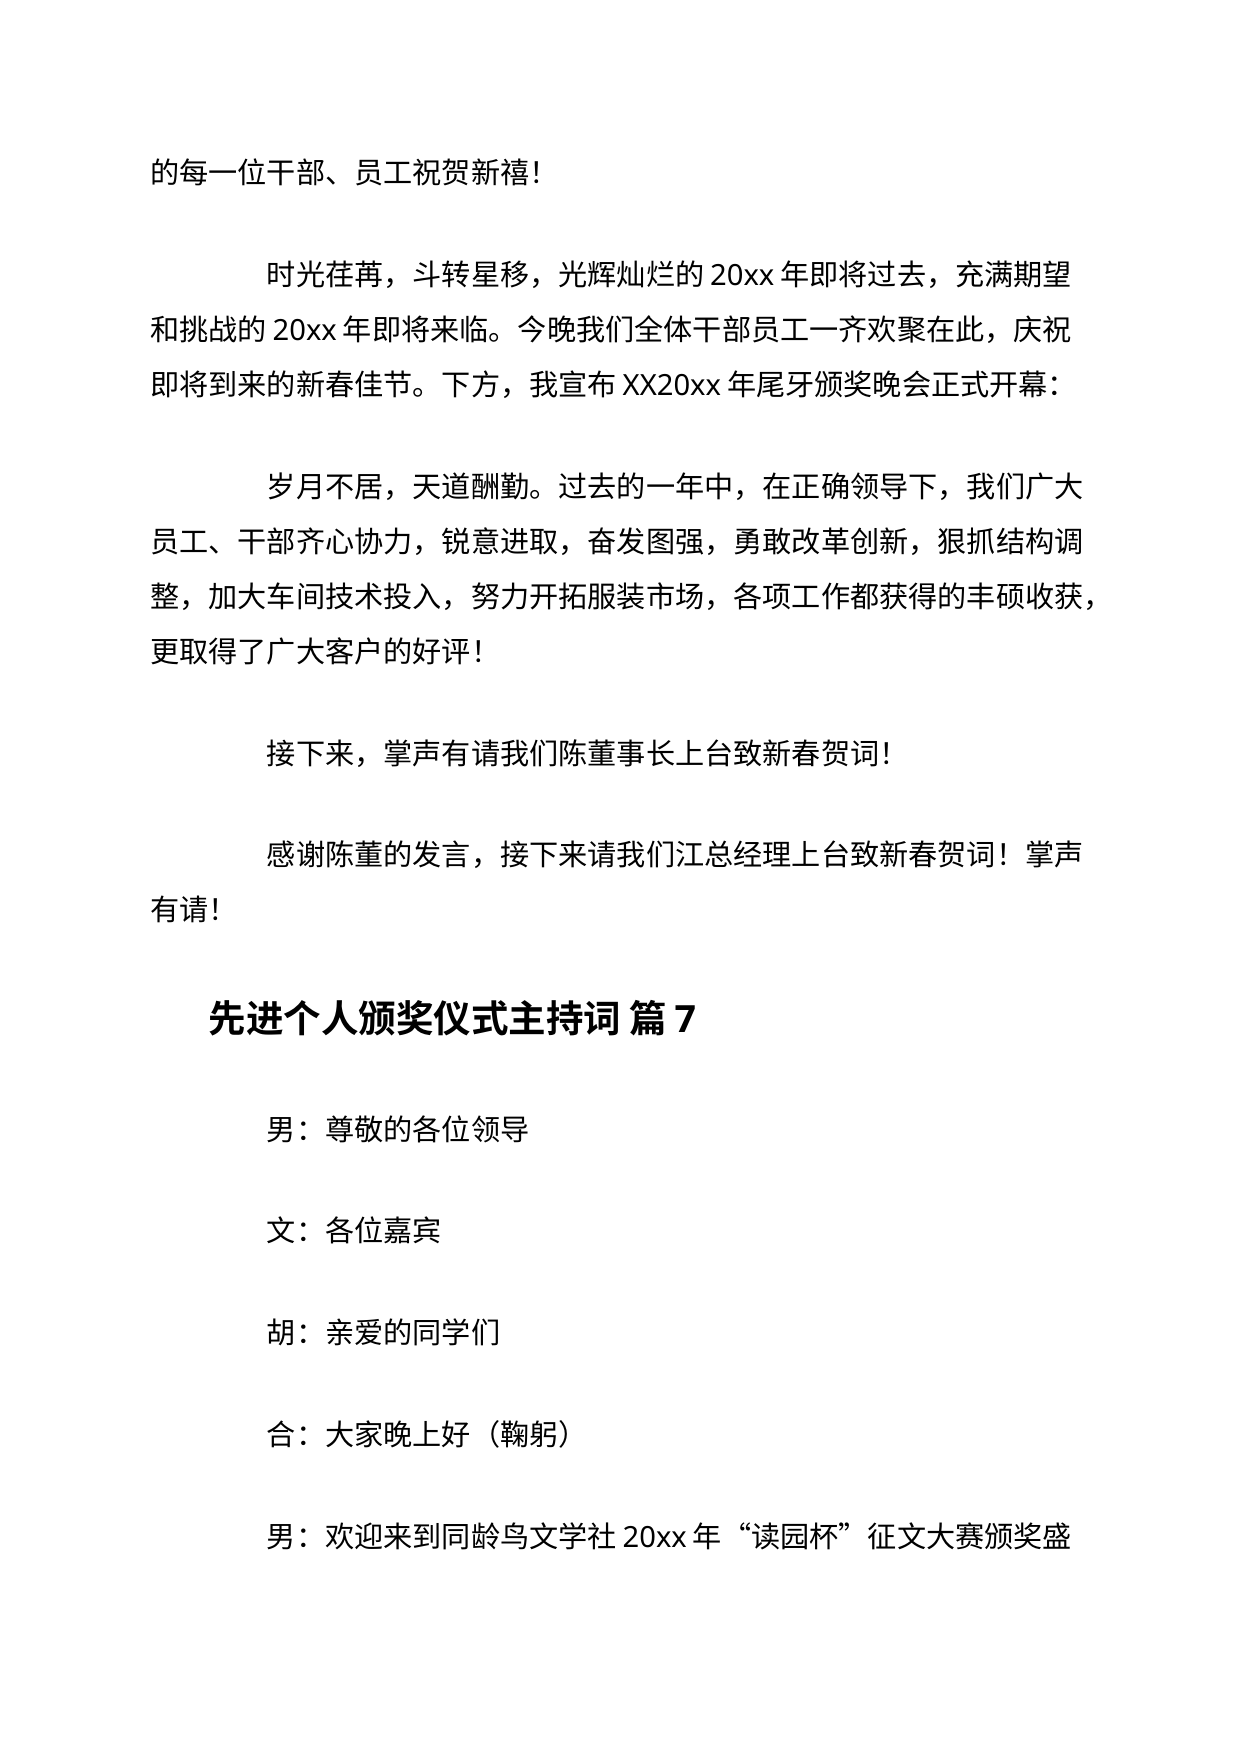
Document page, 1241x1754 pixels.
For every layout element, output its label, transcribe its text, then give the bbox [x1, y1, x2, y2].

text 先进个人颁奖仪式主持词 篇7 [150, 989, 1090, 1043]
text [150, 1513, 1090, 1556]
text 合：大家晚上好（鞠躬） [150, 1412, 1090, 1454]
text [150, 150, 1090, 192]
text 文：各位嘉宾 [150, 1208, 1090, 1250]
text 男：尊敬的各位领导 [150, 1106, 1090, 1148]
text 感谢陈董的发言，接下来请我们江总经理上台致新春贺词！掌声有请！ [150, 832, 1090, 929]
text 胡：亲爱的同学们 [150, 1310, 1090, 1352]
text 岁月不居，天道酬勤。过去的一年中，在正确领导下，我们广大员工、干部齐心协力，锐意进取，奋发图强，勇敢改革创新，狠抓结构调整，加大车间技术投入，努力开拓服装市场，各项工作都获得的丰硕收获，更取得了广大客户的好评！ [150, 464, 1090, 671]
text 接下来，掌声有请我们陈董事长上台致新春贺词！ [150, 730, 1090, 772]
text 时光荏苒，斗转星移，光辉灿烂的20xx年即将过去，充满期望和挑战的20xx年即将来临。今晚我们全体干部员工一齐欢聚在此，庆祝即将到来的新春佳节。下方，我宣布XX20xx年尾牙颁奖晚会正式开幕： [150, 252, 1090, 404]
